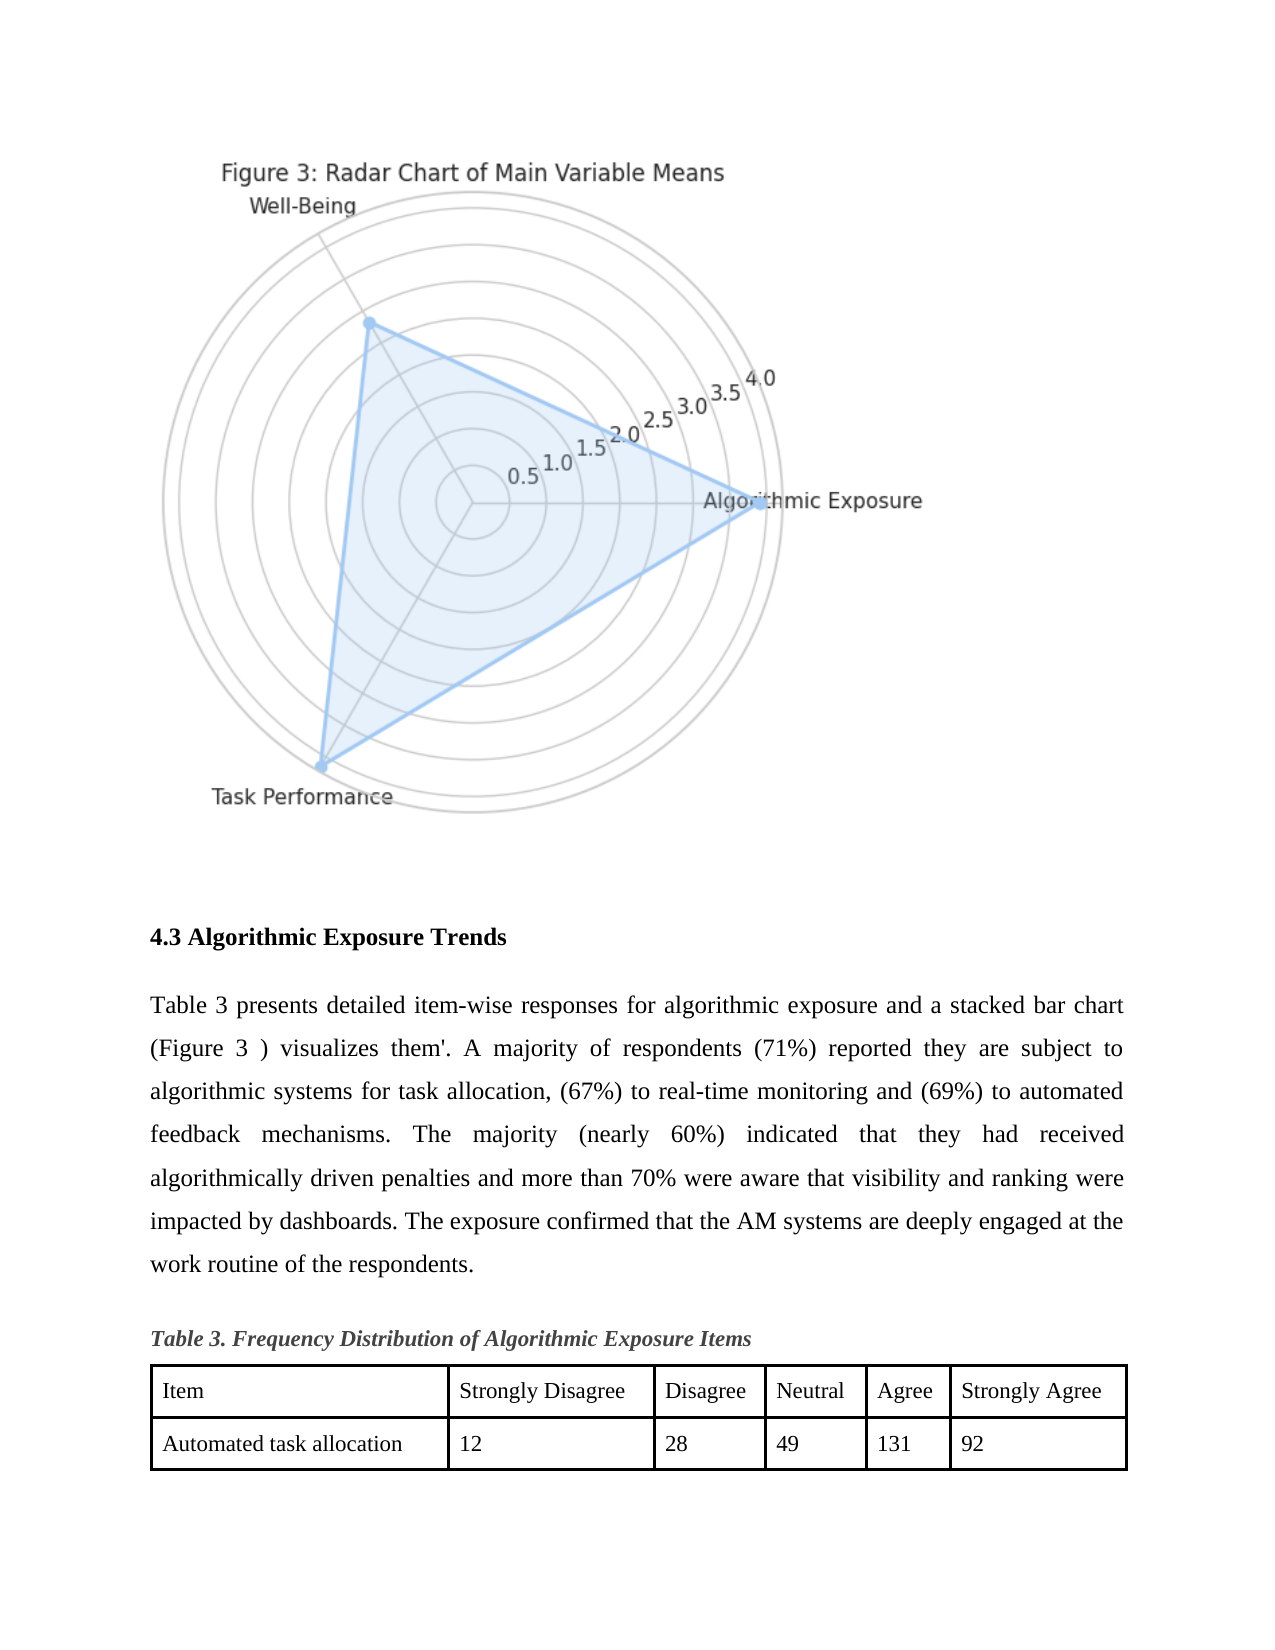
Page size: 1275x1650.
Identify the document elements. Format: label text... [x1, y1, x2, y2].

table_header Disagree [656, 1367, 764, 1416]
text Table 3 presents detailed item-wise responses for algorithmic exposure and a stacked bar chart (Figure 3 ) visualizes them'. A majority of respondents (71%) reported they are subject to algorithmic systems for task allocation, (67%) to real-time monitoring and (69%) to automated feedback mechanisms. The majority (nearly 60%) indicated that they had received algorithmically driven penalties and more than 70% were aware that visibility and ranking were impacted by dashboards. The exposure confirmed that the AM systems are deeply engaged at the work routine of the respondents. [150, 990, 1125, 1278]
table_cell 28 [656, 1419, 764, 1468]
table_header Neutral [767, 1367, 865, 1416]
table_cell Automated task allocation [153, 1419, 447, 1468]
table_cell 92 [952, 1419, 1125, 1468]
text 4.3 Algorithmic Exposure Trends [150, 922, 1125, 951]
table_cell 12 [450, 1419, 653, 1468]
table_header Strongly Agree [952, 1367, 1125, 1416]
table_header Strongly Disagree [450, 1367, 653, 1416]
table_cell 49 [767, 1419, 865, 1468]
subtitle Table 3. Frequency Distribution of Algorithmic Exposure Items [150, 1325, 1125, 1352]
table_cell 131 [868, 1419, 949, 1468]
table_header Agree [868, 1367, 949, 1416]
table_header Item [153, 1367, 447, 1416]
picture [150, 150, 936, 826]
